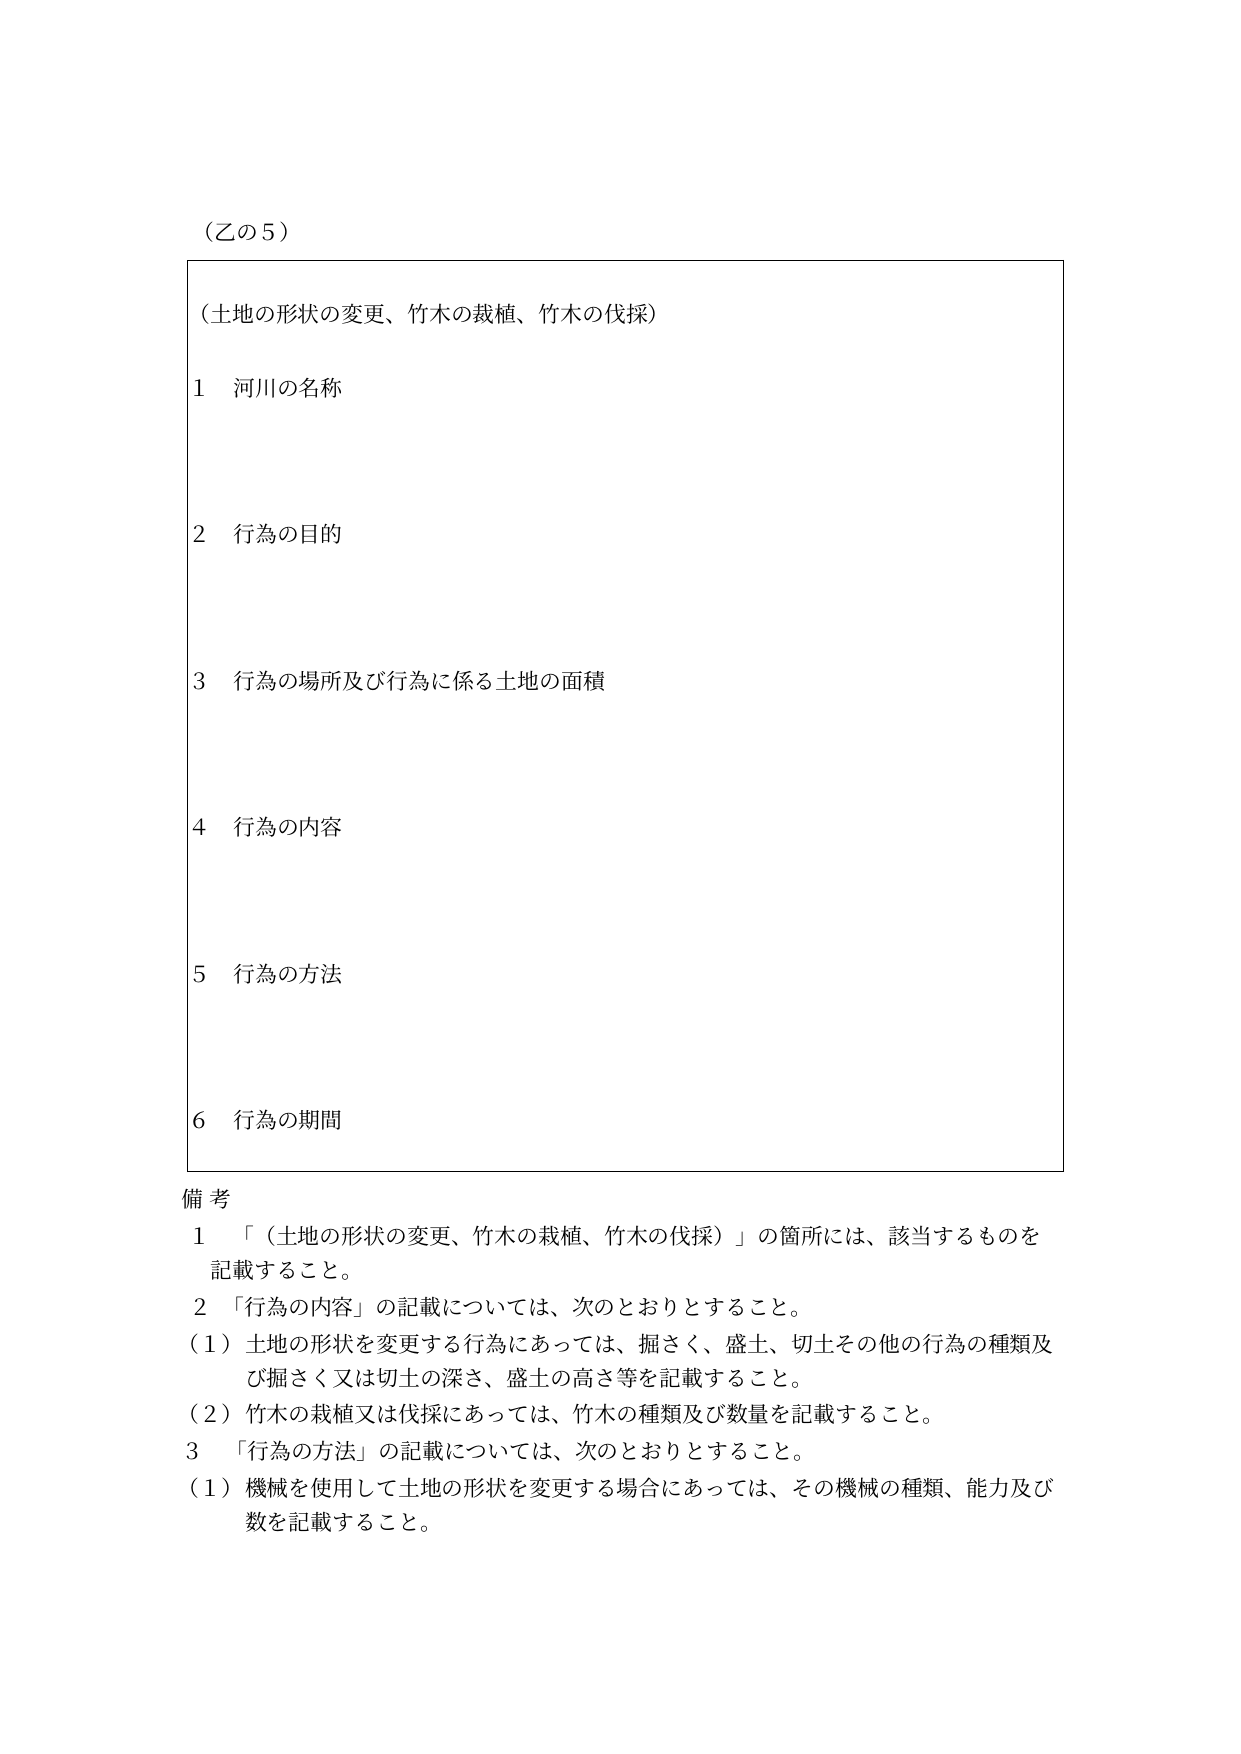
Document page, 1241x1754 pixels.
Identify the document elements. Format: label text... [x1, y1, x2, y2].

list 行為の期間 [188, 1102, 1063, 1135]
text ３ 「行為の方法」の記載については、次のとおりとすること。 [176, 1434, 1063, 1466]
list 土地の形状を変更する行為にあっては、掘さく、盛土、切土その他の行為の種類及び掘さく又は切土の深さ、盛土の高さ等を記載すること。 [177, 1327, 1063, 1392]
text ２ 「行為の内容」の記載については、次のとおりとすること。 [178, 1290, 1063, 1321]
list 河川の名称 [188, 370, 1063, 402]
text （土地の形状の変更、竹木の裁植、竹木の伐採） [188, 296, 1063, 328]
list 行為の場所及び行為に係る土地の面積 [188, 663, 1063, 696]
text 備 考 [176, 1182, 1063, 1214]
text （乙の５） [192, 215, 1063, 246]
list 行為の目的 [188, 516, 1063, 549]
list 行為の内容 [188, 809, 1063, 842]
text １ 「（土地の形状の変更、竹木の栽植、竹木の伐採）」の箇所には、該当するものを記載すること。 [188, 1219, 1063, 1284]
list 行為の方法 [188, 956, 1063, 988]
list 竹木の栽植又は伐採にあっては、竹木の種類及び数量を記載すること。 [177, 1398, 1063, 1429]
list 機械を使用して土地の形状を変更する場合にあっては、その機械の種類、能力及び数を記載すること。 [177, 1471, 1063, 1537]
